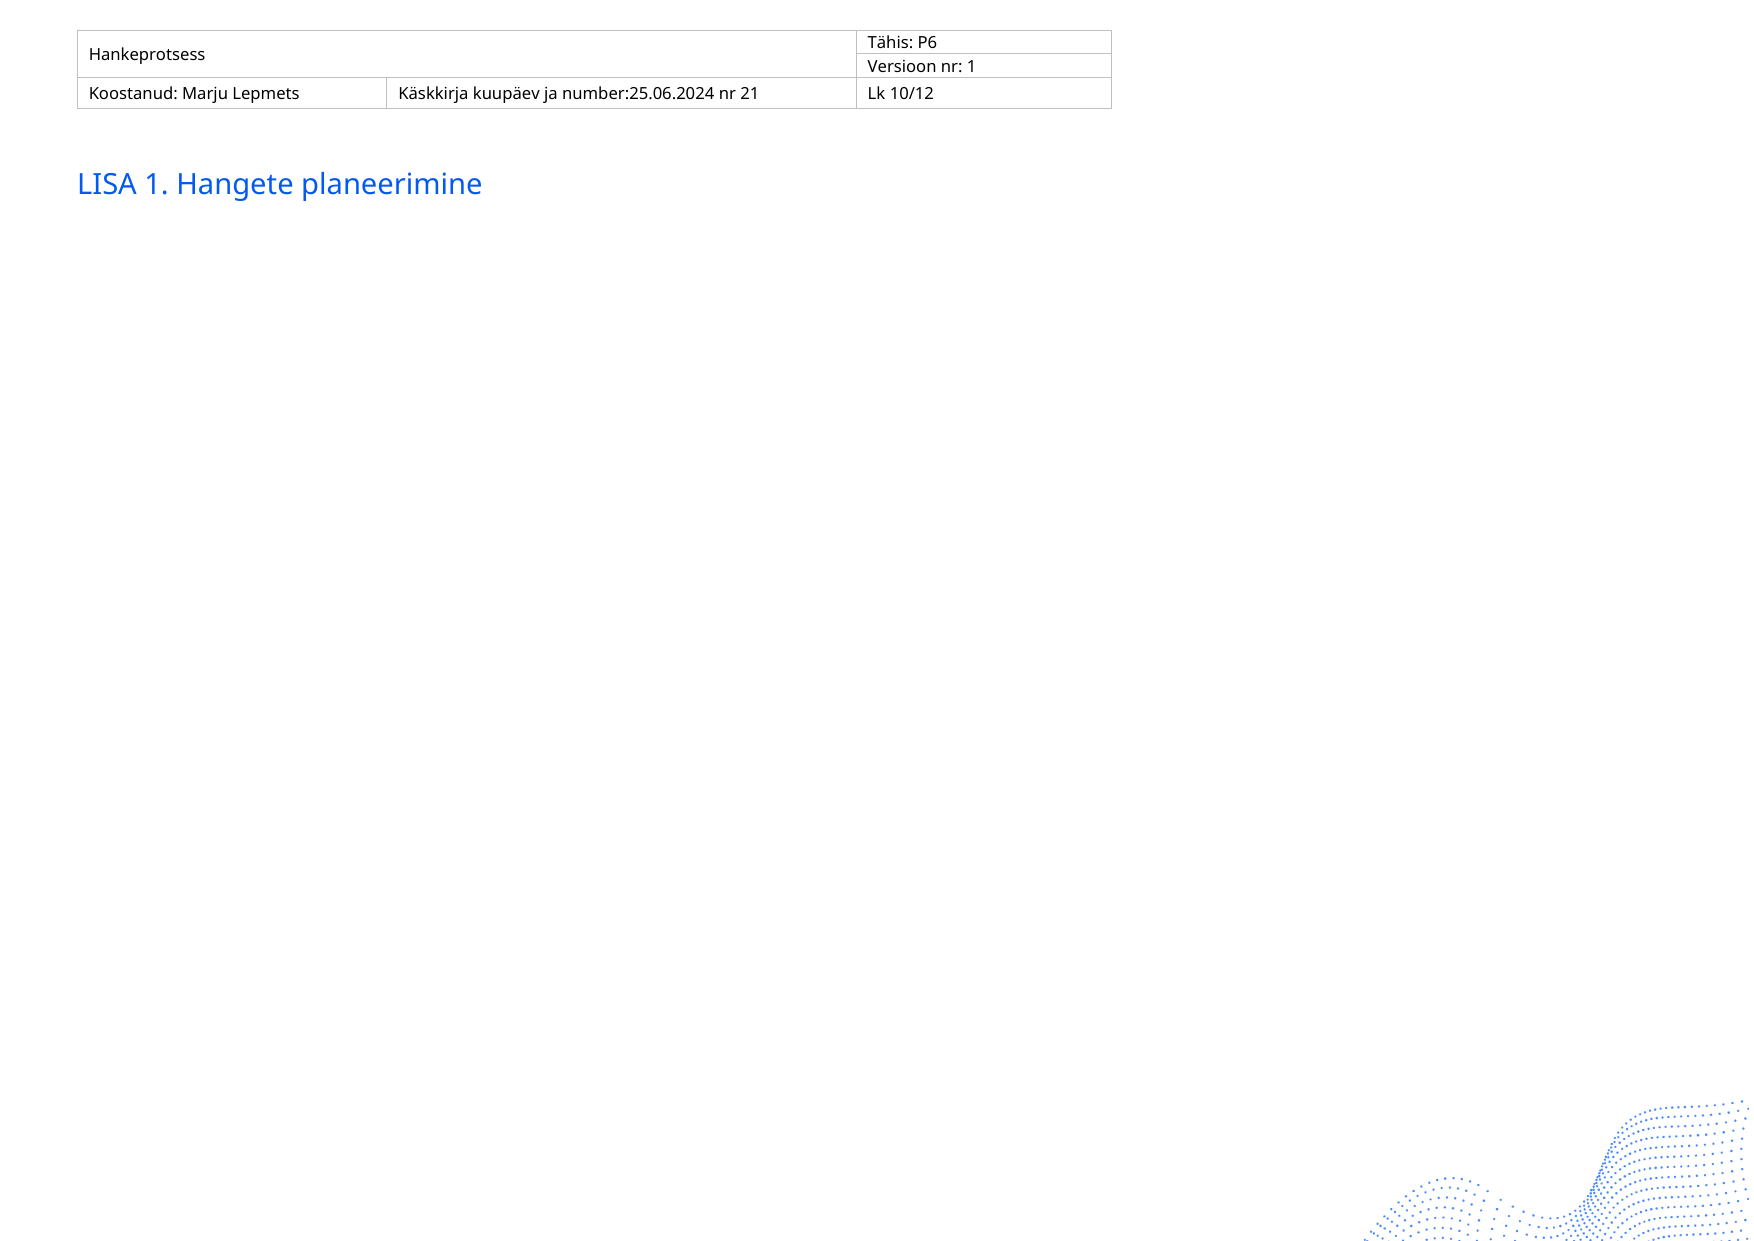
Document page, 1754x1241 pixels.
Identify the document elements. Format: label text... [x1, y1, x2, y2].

picture [1363, 1092, 1754, 1241]
subtitle LISA 1. Hangete planeerimine [77, 163, 1677, 203]
